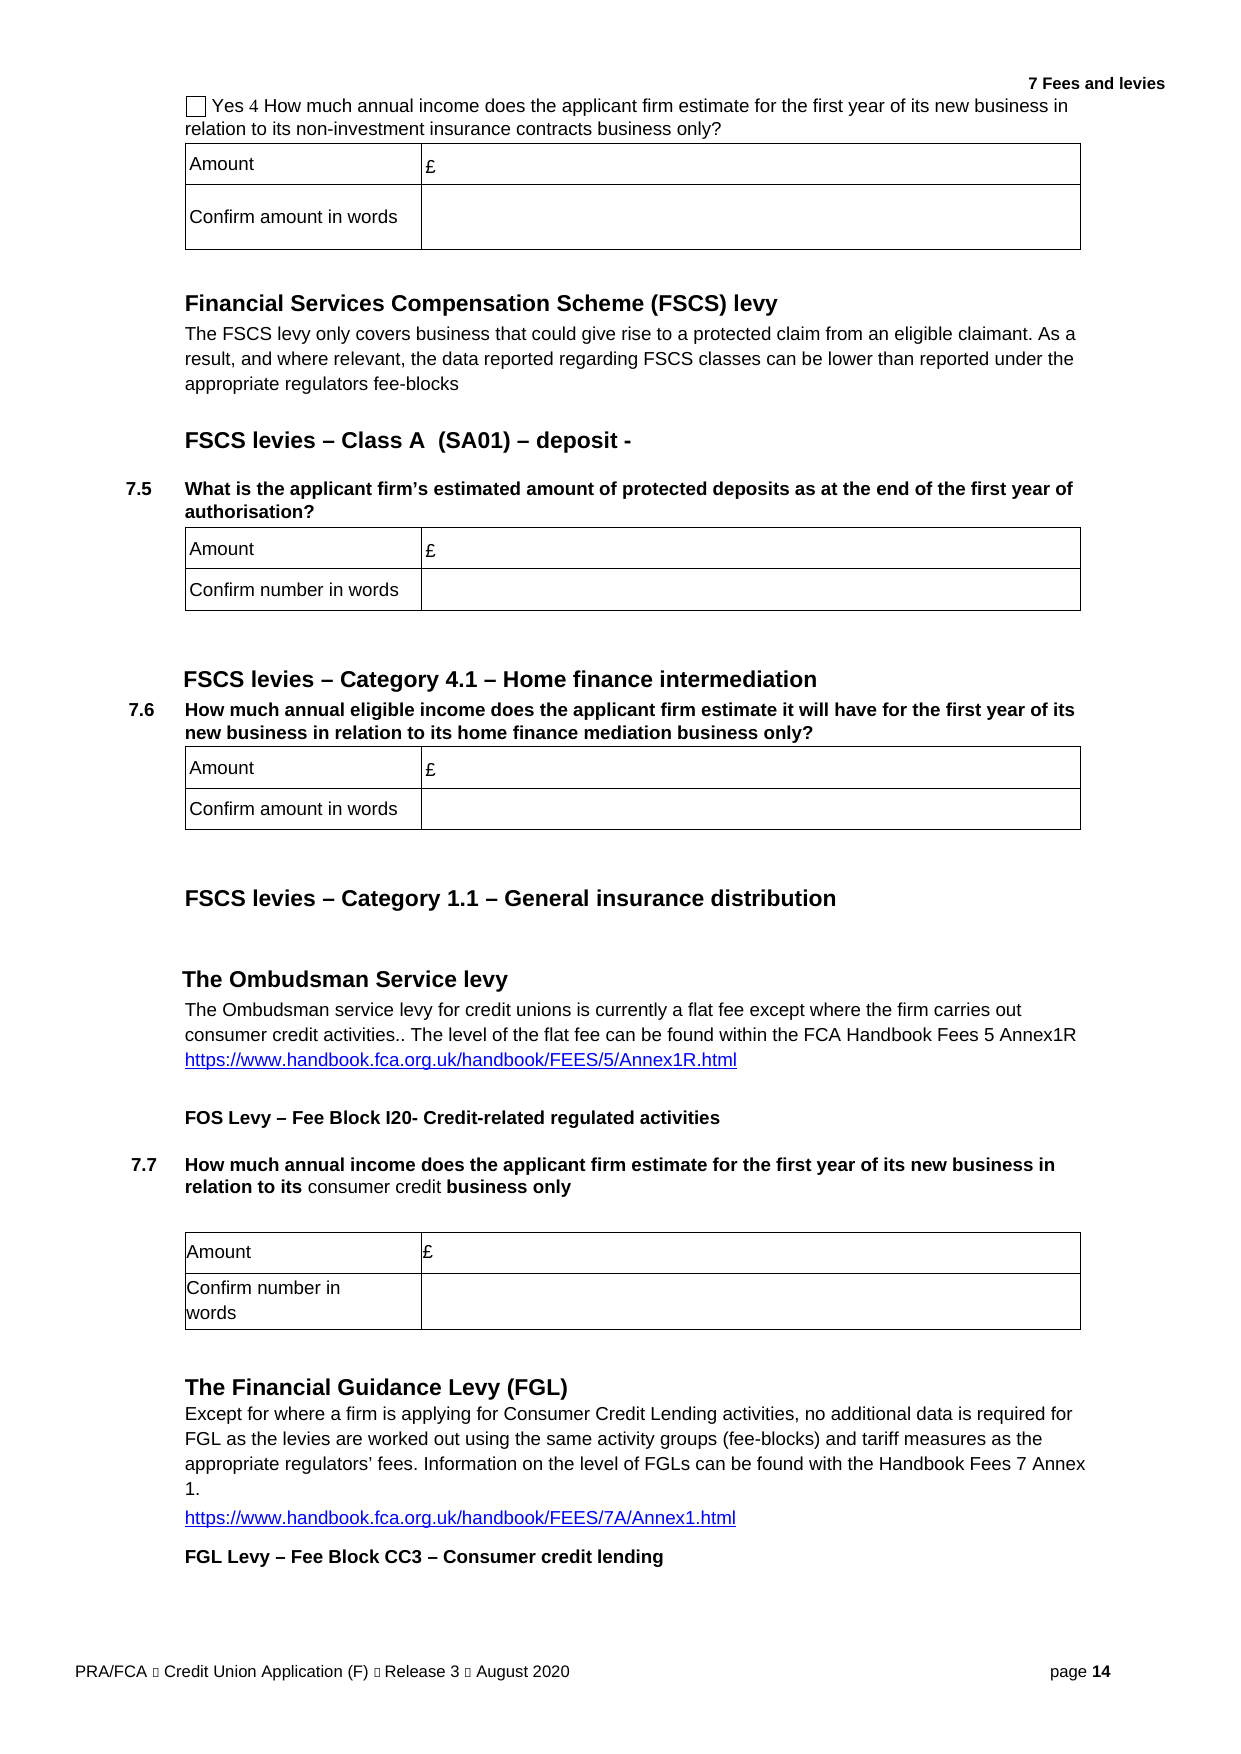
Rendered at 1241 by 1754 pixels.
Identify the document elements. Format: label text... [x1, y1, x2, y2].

text 7.5 What is the applicant firm’s estimated amount of protected deposits as at the end of the first year of authorisation? [126, 477, 1089, 523]
table_cell Confirm number in words [186, 569, 421, 609]
text https://www.handbook.fca.org.uk/handbook/FEES/7A/Annex1.html [184, 1504, 1089, 1529]
table_header £ [422, 144, 1080, 184]
table_header £ [422, 528, 1080, 568]
text The Ombudsman service levy for credit unions is currently a flat fee except where the firm carries out consumer credit activities.. The level of the flat fee can be found within the FCA Handbook Fees 5 Annex1R https://www.handbook.fca.org.uk/handbook/FEES/5/Annex1R.html [184, 996, 1089, 1071]
table_cell [422, 185, 1080, 249]
text FGL Levy – Fee Block CC3 – Consumer credit lending [184, 1543, 1089, 1568]
subtitle FSCS levies – Category 1.1 – General insurance distribution [184, 880, 1165, 913]
text FOS Levy – Fee Block I20- Credit-related regulated activities [184, 1105, 1089, 1130]
text Except for where a firm is applying for Consumer Credit Lending activities, no additional data is required for FGL as the levies are worked out using the same activity groups (fee-blocks) and tariff measures as the appropriate regulators’ fees. Information on the level of FGLs can be found with the Handbook Fees 7 Annex 1. [184, 1400, 1089, 1500]
text Yes  How much annual income does the applicant firm estimate for the first year of its new business in relation to its non-investment insurance contracts business only? [184, 94, 1089, 140]
table_cell [422, 789, 1080, 829]
table_cell Confirm amount in words [186, 789, 421, 829]
text The Financial Guidance Levy (FGL) [184, 1373, 1165, 1400]
subtitle FSCS levies – Category 4.1 – Home finance intermediation [75, 661, 1165, 694]
table_cell [422, 1274, 1080, 1328]
table_header Amount [186, 747, 421, 787]
table_header Amount [186, 528, 421, 568]
table_header Amount [186, 1233, 421, 1273]
table_header £ [422, 1233, 1080, 1273]
table_header Amount [186, 144, 421, 184]
text FSCS levies – Class A (SA01) – deposit - [184, 429, 1089, 454]
text 7.6 How much annual eligible income does the applicant firm estimate it will have for the first year of its new business in relation to its home finance mediation business only? [128, 698, 1089, 744]
table_cell Confirm amount in words [186, 185, 421, 249]
table_header £ [422, 747, 1080, 787]
text The FSCS levy only covers business that could give rise to a protected claim from an eligible claimant. As a result, and where relevant, the data reported regarding FSCS classes can be lower than reported under the appropriate regulators fee-blocks [184, 321, 1089, 396]
subtitle The Ombudsman Service levy [75, 961, 1165, 994]
table_cell [422, 569, 1080, 609]
subtitle Financial Services Compensation Scheme (FSCS) levy [184, 285, 1165, 318]
table_cell Confirm number in words [186, 1274, 421, 1328]
text 7.7 How much annual income does the applicant firm estimate for the first year of its new business in relation to its consumer credit business only [126, 1153, 1089, 1198]
